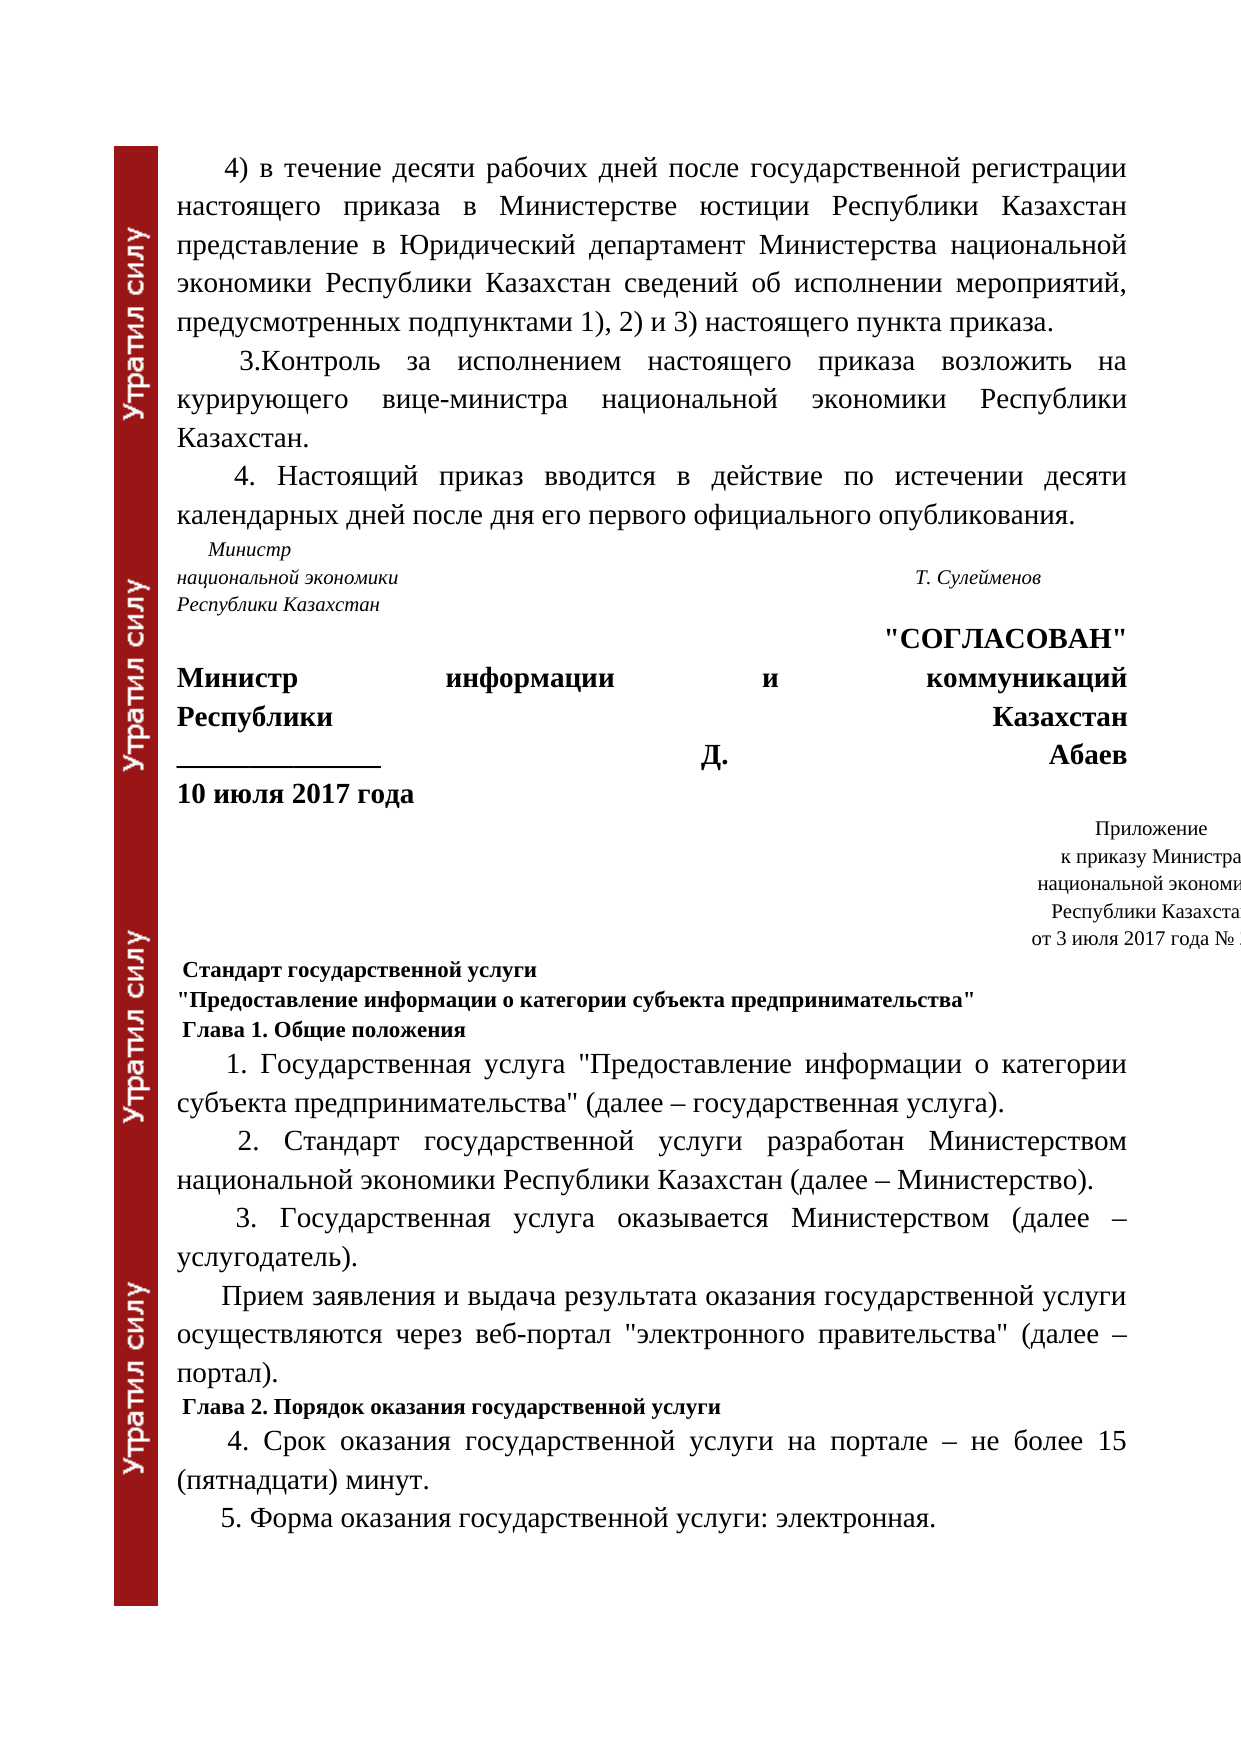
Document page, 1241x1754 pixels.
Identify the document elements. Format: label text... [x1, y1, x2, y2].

picture [114, 1196, 158, 1201]
text 3. Государственная услуга оказывается Министерством (далее – услугодатель). [112, 1201, 1128, 1273]
table_header [101, 814, 912, 956]
picture [114, 1118, 158, 1123]
picture [114, 453, 158, 458]
text 5. Форма оказания государственной услуги: электронная. [112, 1501, 1128, 1534]
text 3.Контроль за исполнением настоящего приказа возложить на курирующего вице-министра национальной экономики Республики Казахстан. [112, 343, 1128, 453]
text Глава 1. Общие положения [112, 1016, 1128, 1043]
picture [114, 1273, 158, 1278]
text Прием заявления и выдача результата оказания государственной услуги осуществляются через веб-портал "электронного правительства" (далее – портал). [112, 1278, 1128, 1388]
picture [114, 146, 158, 150]
picture [114, 1534, 158, 1606]
text 1. Государственная услуга "Предоставление информации о категории субъекта предпринимательства" (далее – государственная услуга). [112, 1046, 1128, 1118]
text "СОГЛАСОВАН" Министр информации и коммуникаций Республики Казахстан ______________ Д. Абаев 10 июля 2017 года [112, 622, 1128, 809]
text 4) в течение десяти рабочих дней после государственной регистрации настоящего приказа в Министерстве юстиции Республики Казахстан представление в Юридический департамент Министерства национальной экономики Республики Казахстан сведений об исполнении мероприятий, предусмотренных подпунктами 1), 2) и 3) настоящего пункта приказа. [112, 150, 1128, 338]
picture [114, 1496, 158, 1501]
text Глава 2. Порядок оказания государственной услуги [112, 1393, 1128, 1420]
table_header Министр национальной экономики Республики Казахстан [101, 535, 913, 622]
text Стандарт государственной услуги "Предоставление информации о категории субъекта предпринимательства" [112, 956, 1128, 1012]
table_header Т. Сулейменов [913, 535, 1240, 622]
text 4. Срок оказания государственной услуги на портале – не более 15 (пятнадцати) минут. [112, 1423, 1128, 1496]
picture [114, 1012, 158, 1016]
picture [114, 809, 158, 814]
text 4. Настоящий приказ вводится в действие по истечении десяти календарных дней после дня его первого официального опубликования. [112, 458, 1128, 530]
picture [114, 338, 158, 343]
table_header Приложение к приказу Министра национальной экономики Республики Казахстан от 3 июля 2017 года № 268 [912, 814, 1240, 956]
picture [114, 530, 158, 535]
text 2. Стандарт государственной услуги разработан Министерством национальной экономики Республики Казахстан (далее – Министерство). [112, 1123, 1128, 1196]
picture [114, 1388, 158, 1393]
